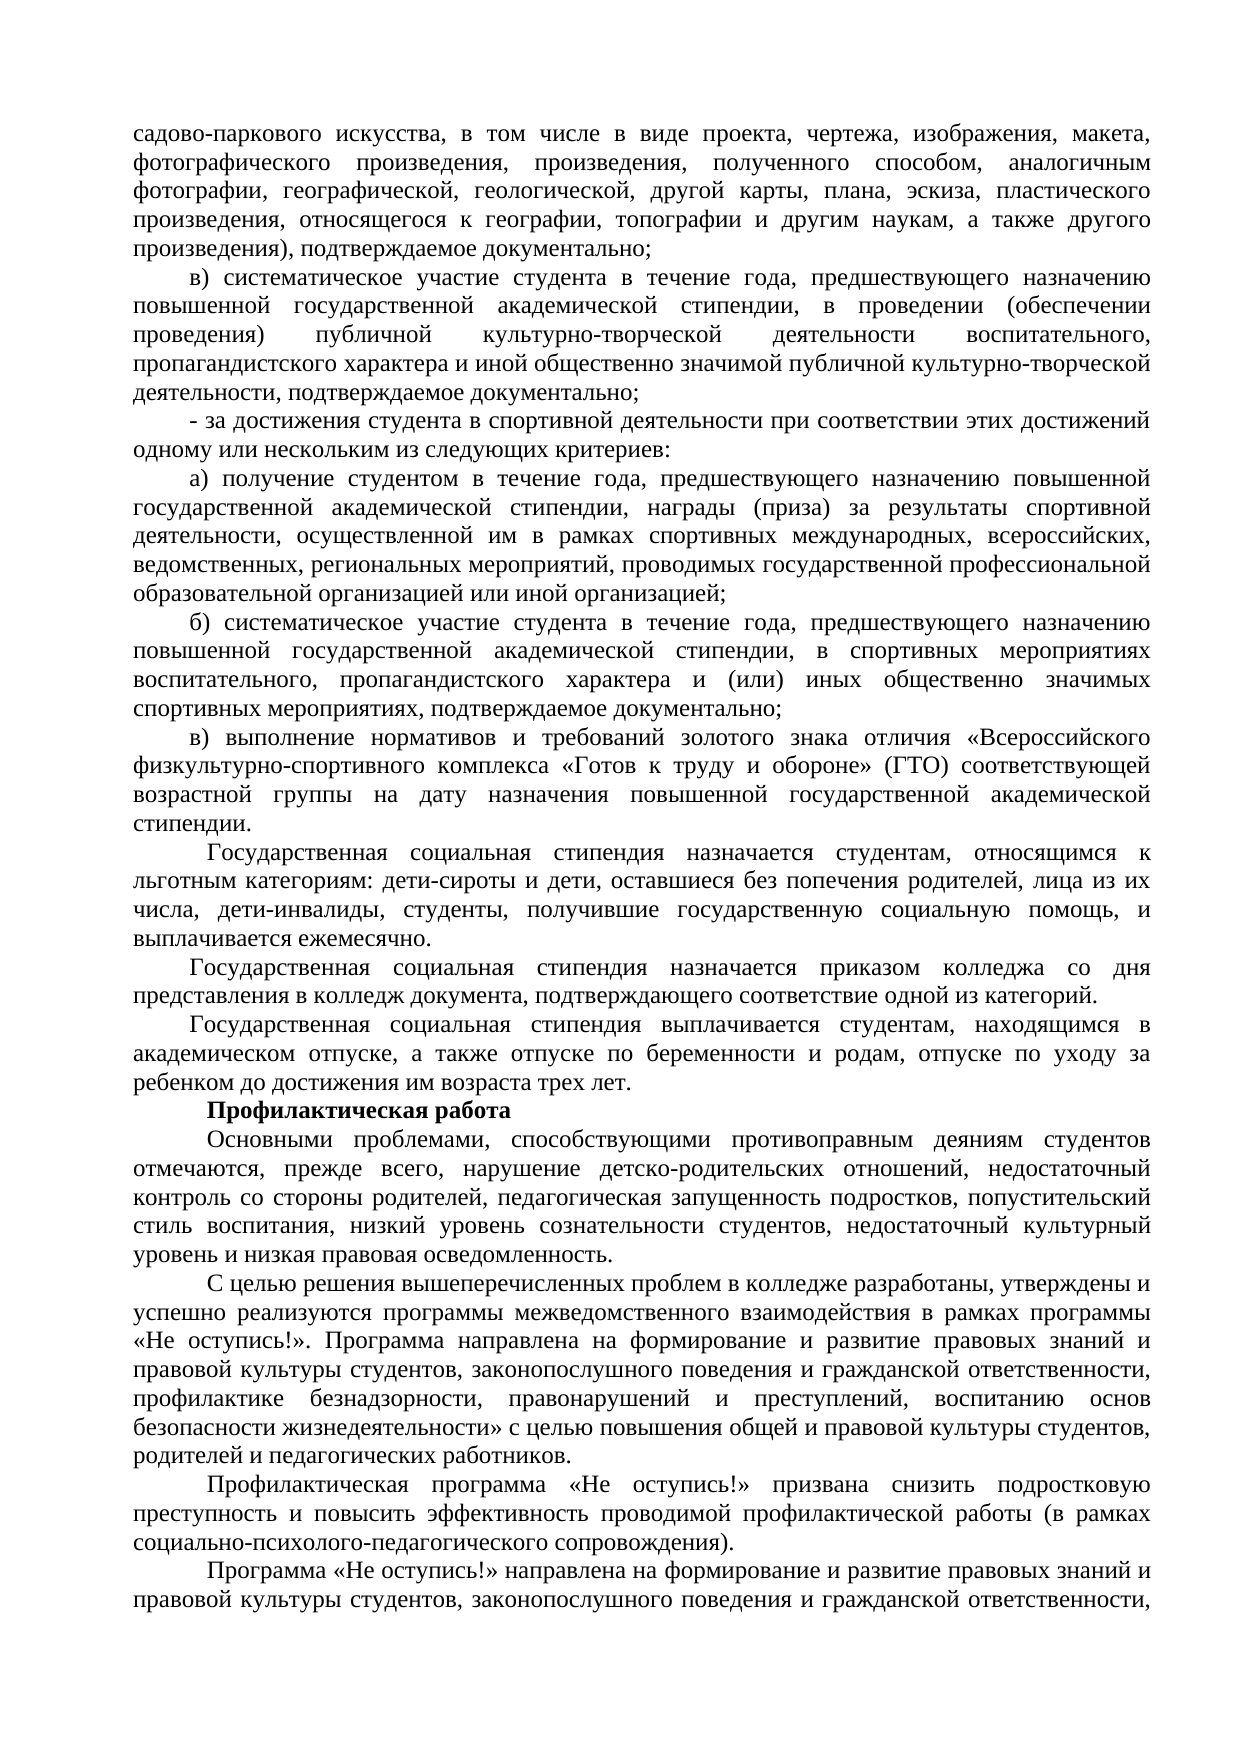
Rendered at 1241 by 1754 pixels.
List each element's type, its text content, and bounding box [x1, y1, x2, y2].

text Профилактическая программа «Не оступись!» призвана снизить подростковую преступность и повысить эффективность проводимой профилактической работы (в рамках социально-психолого-педагогического сопровождения). [133, 1469, 1152, 1556]
text в) систематическое участие студента в течение года, предшествующего назначению повышенной государственной академической стипендии, в проведении (обеспечении проведения) публичной культурно-творческой деятельности воспитательного, пропагандистского характера и иной общественно значимой публичной культурно-творческой деятельности, подтверждаемое документально; [133, 262, 1152, 406]
text Основными проблемами, способствующими противоправным деяниям студентов отмечаются, прежде всего, нарушение детско-родительских отношений, недостаточный контроль со стороны родителей, педагогическая запущенность подростков, попустительский стиль воспитания, низкий уровень сознательности студентов, недостаточный культурный уровень и низкая правовая осведомленность. [133, 1124, 1152, 1268]
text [133, 118, 1152, 262]
text а) получение студентом в течение года, предшествующего назначению повышенной государственной академической стипендии, награды (приза) за результаты спортивной деятельности, осуществленной им в рамках спортивных международных, всероссийских, ведомственных, региональных мероприятий, проводимых государственной профессиональной образовательной организацией или иной организацией; [133, 463, 1152, 607]
text Профилактическая работа [133, 1096, 1152, 1124]
text - за достижения студента в спортивной деятельности при соответствии этих достижений одному или нескольким из следующих критериев: [133, 406, 1152, 463]
text б) систематическое участие студента в течение года, предшествующего назначению повышенной государственной академической стипендии, в спортивных мероприятиях воспитательного, пропагандистского характера и (или) иных общественно значимых спортивных мероприятиях, подтверждаемое документально; [133, 607, 1152, 722]
text Государственная социальная стипендия назначается приказом колледжа со дня представления в колледж документа, подтверждающего соответствие одной из категорий. [133, 952, 1152, 1009]
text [133, 1556, 1152, 1613]
text С целью решения вышеперечисленных проблем в колледже разработаны, утверждены и успешно реализуются программы межведомственного взаимодействия в рамках программы «Не оступись!». Программа направлена на формирование и развитие правовых знаний и правовой культуры студентов, законопослушного поведения и гражданской ответственности, профилактике безнадзорности, правонарушений и преступлений, воспитанию основ безопасности жизнедеятельности» с целью повышения общей и правовой культуры студентов, родителей и педагогических работников. [133, 1268, 1152, 1469]
text Государственная социальная стипендия назначается студентам, относящимся к льготным категориям: дети-сироты и дети, оставшиеся без попечения родителей, лица из их числа, дети-инвалиды, студенты, получившие государственную социальную помощь, и выплачивается ежемесячно. [133, 837, 1152, 952]
text Государственная социальная стипендия выплачивается студентам, находящимся в академическом отпуске, а также отпуске по беременности и родам, отпуске по уходу за ребенком до достижения им возраста трех лет. [133, 1009, 1152, 1096]
text в) выполнение нормативов и требований золотого знака отличия «Всероссийского физкультурно-спортивного комплекса «Готов к труду и обороне» (ГТО) соответствующей возрастной группы на дату назначения повышенной государственной академической стипендии. [133, 722, 1152, 837]
